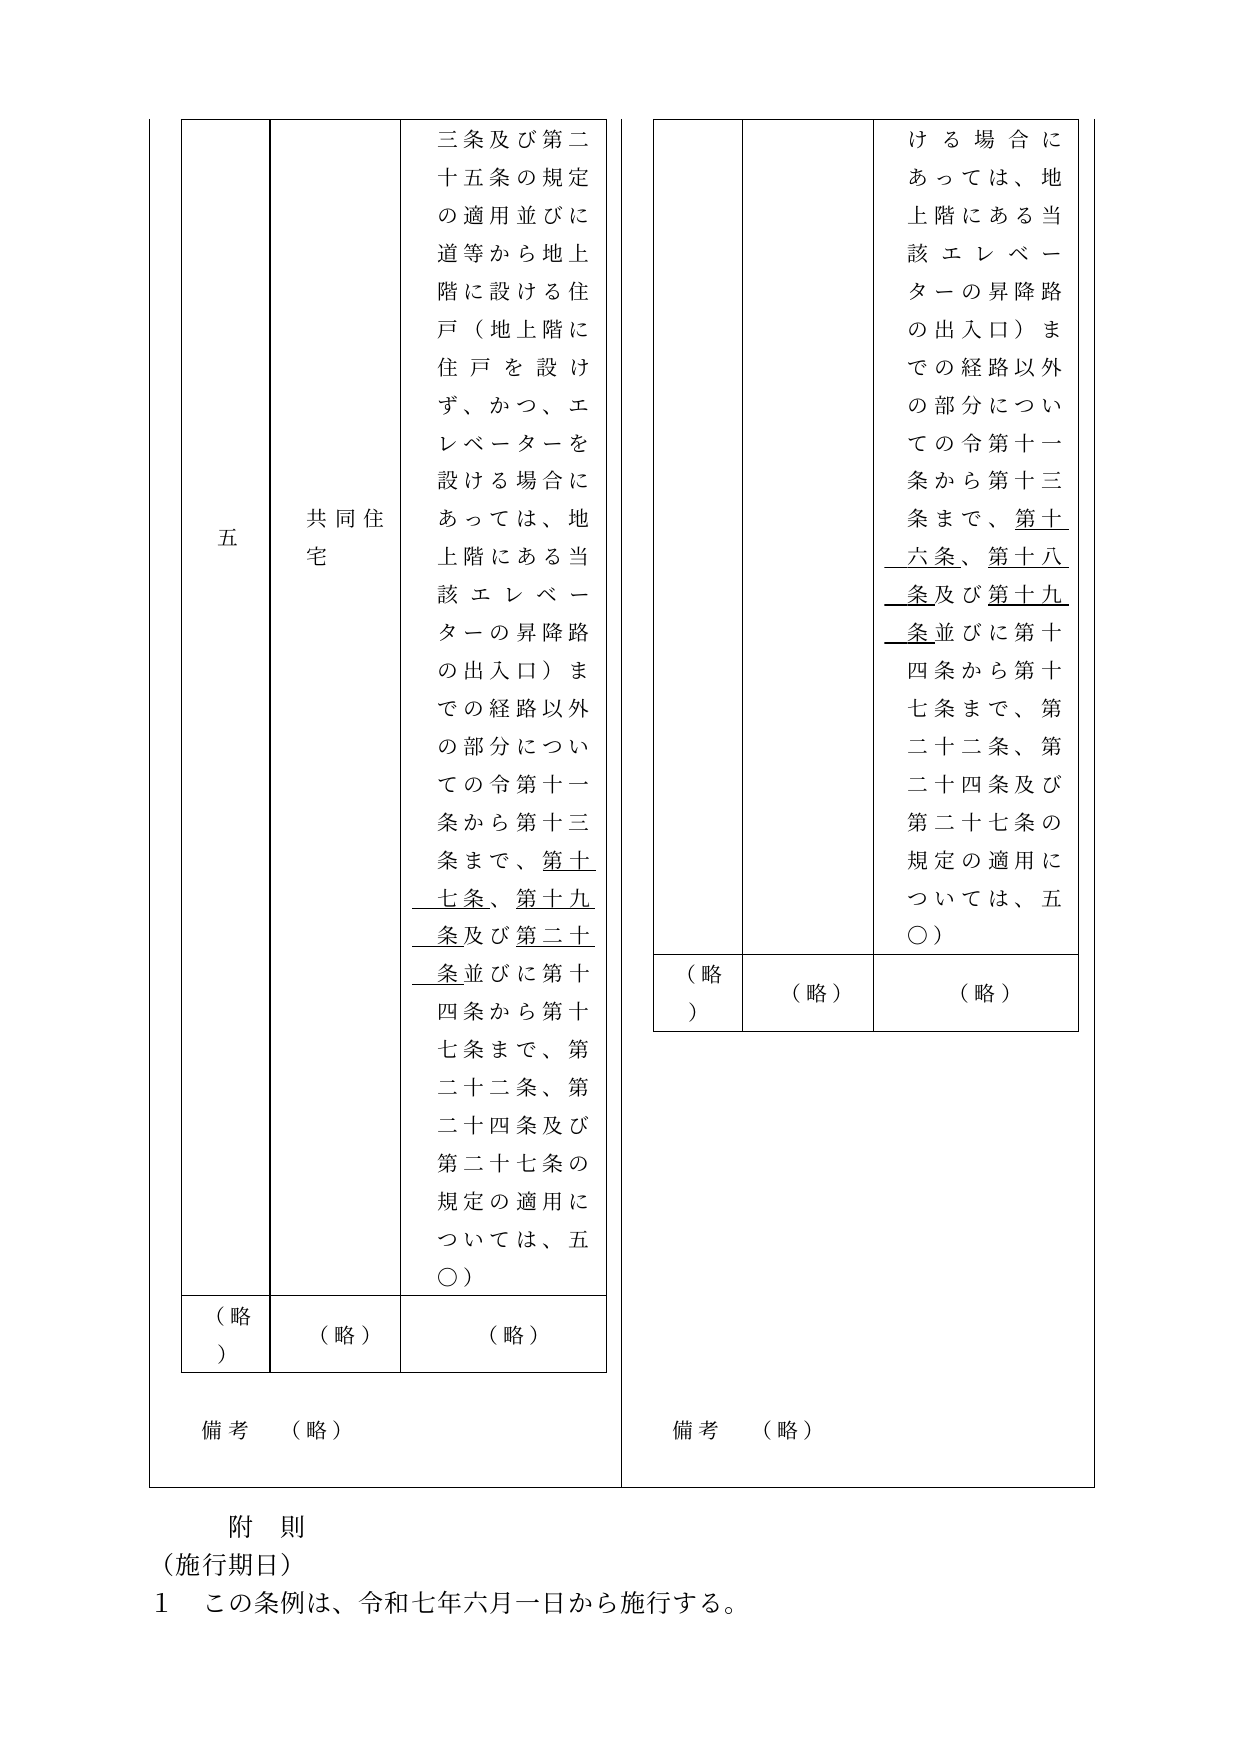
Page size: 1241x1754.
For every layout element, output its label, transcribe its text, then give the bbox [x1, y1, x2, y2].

text 附 則 [149, 1507, 1091, 1545]
text １ この条例は、令和七年六月一日から施行する。 [149, 1583, 1091, 1621]
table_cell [150, 119, 621, 1411]
table_cell 備考 （略） [150, 1411, 621, 1487]
table_cell 備考 （略） [622, 1411, 1094, 1487]
text （施行期日） [149, 1545, 1091, 1583]
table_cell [622, 119, 1094, 1411]
